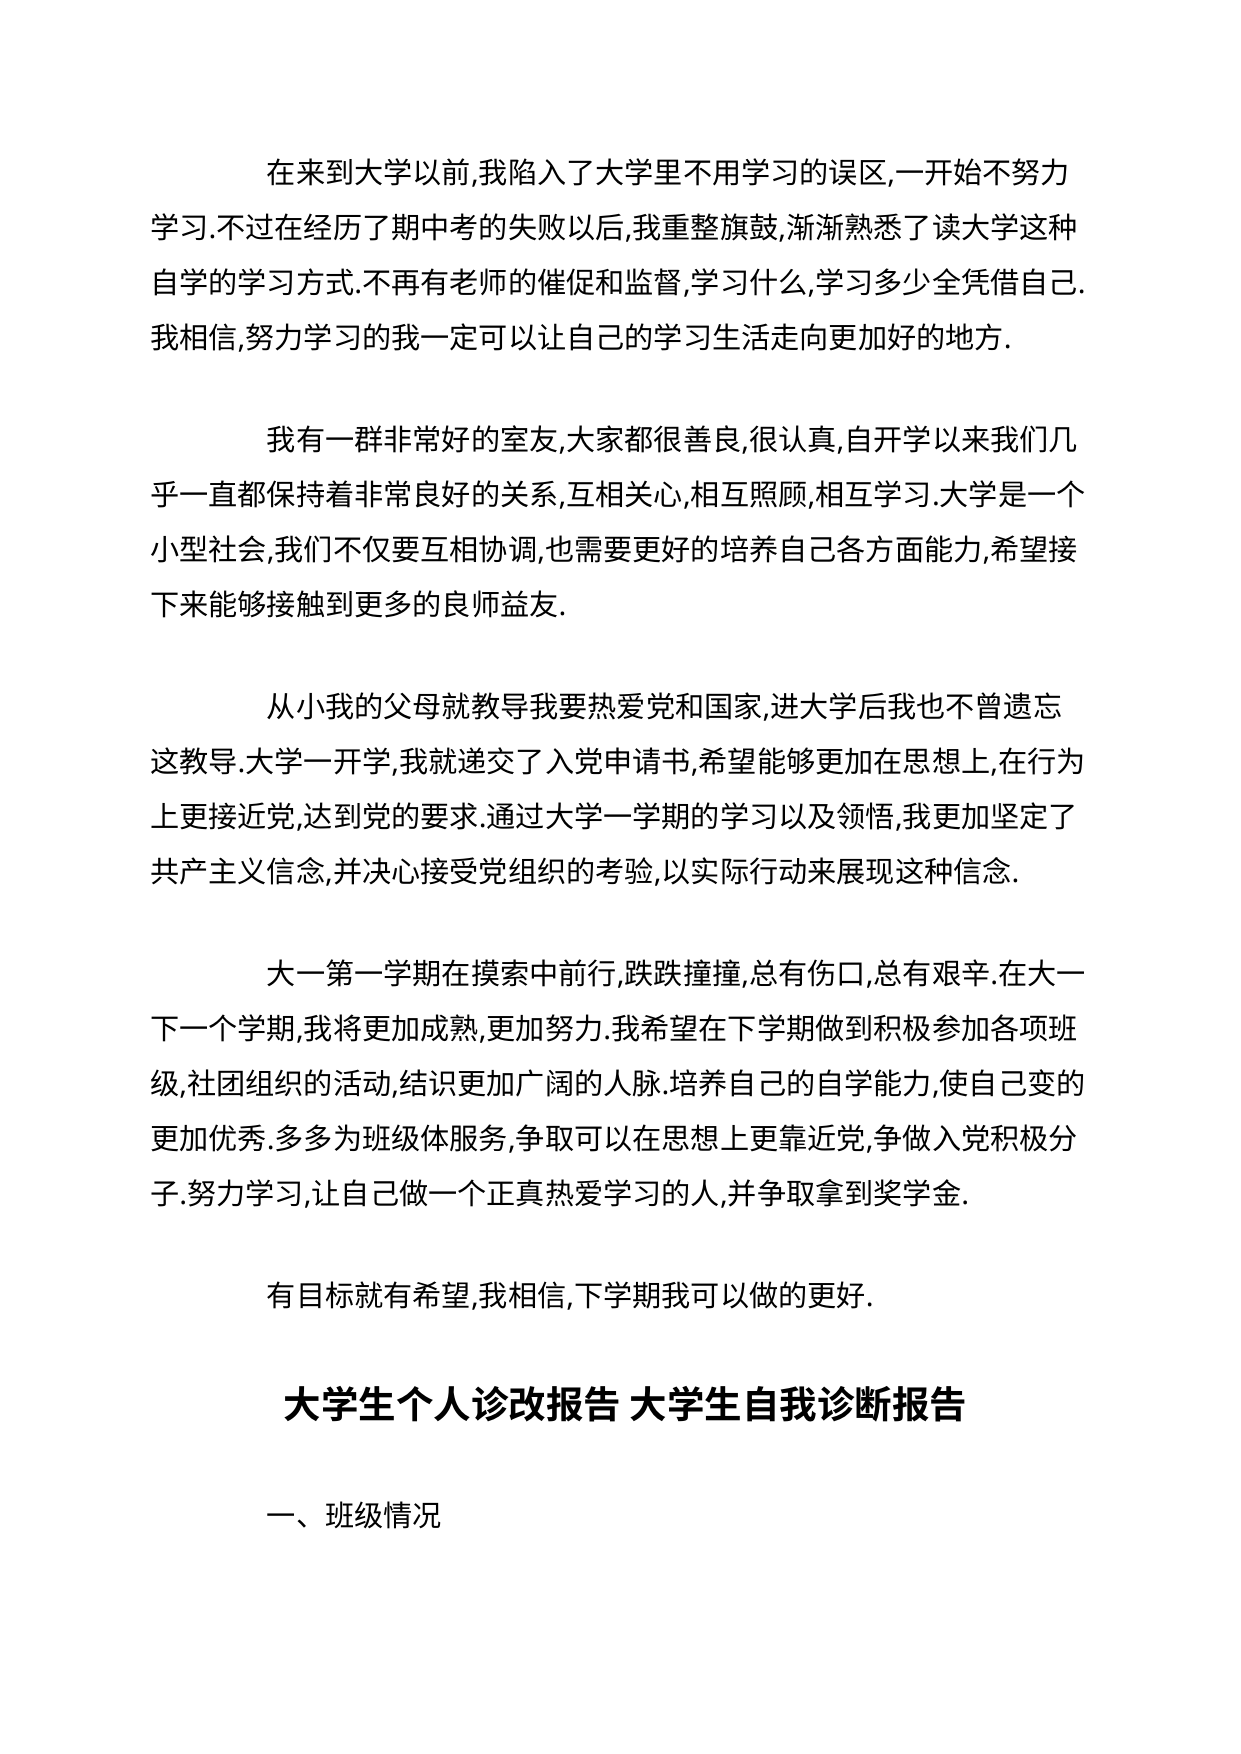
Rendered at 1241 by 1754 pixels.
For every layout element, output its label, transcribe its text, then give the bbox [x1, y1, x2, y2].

text 在来到大学以前,我陷入了大学里不用学习的误区,一开始不努力学习.不过在经历了期中考的失败以后,我重整旗鼓,渐渐熟悉了读大学这种自学的学习方式.不再有老师的催促和监督,学习什么,学习多少全凭借自己.我相信,努力学习的我一定可以让自己的学习生活走向更加好的地方. [150, 150, 1090, 357]
text 我有一群非常好的室友,大家都很善良,很认真,自开学以来我们几乎一直都保持着非常良好的关系,互相关心,相互照顾,相互学习.大学是一个小型社会,我们不仅要互相协调,也需要更好的培养自己各方面能力,希望接下来能够接触到更多的良师益友. [150, 417, 1090, 624]
text 有目标就有希望,我相信,下学期我可以做的更好. [150, 1273, 1090, 1315]
text 大一第一学期在摸索中前行,跌跌撞撞,总有伤口,总有艰辛.在大一下一个学期,我将更加成熟,更加努力.我希望在下学期做到积极参加各项班级,社团组织的活动,结识更加广阔的人脉.培养自己的自学能力,使自己变的更加优秀.多多为班级体服务,争取可以在思想上更靠近党,争做入党积极分子.努力学习,让自己做一个正真热爱学习的人,并争取拿到奖学金. [150, 951, 1090, 1213]
text 从小我的父母就教导我要热爱党和国家,进大学后我也不曾遗忘这教导.大学一开学,我就递交了入党申请书,希望能够更加在思想上,在行为上更接近党,达到党的要求.通过大学一学期的学习以及领悟,我更加坚定了共产主义信念,并决心接受党组织的考验,以实际行动来展现这种信念. [150, 684, 1090, 891]
text 大学生个人诊改报告 大学生自我诊断报告 [150, 1375, 1090, 1429]
text 一、班级情况 [150, 1492, 1090, 1534]
